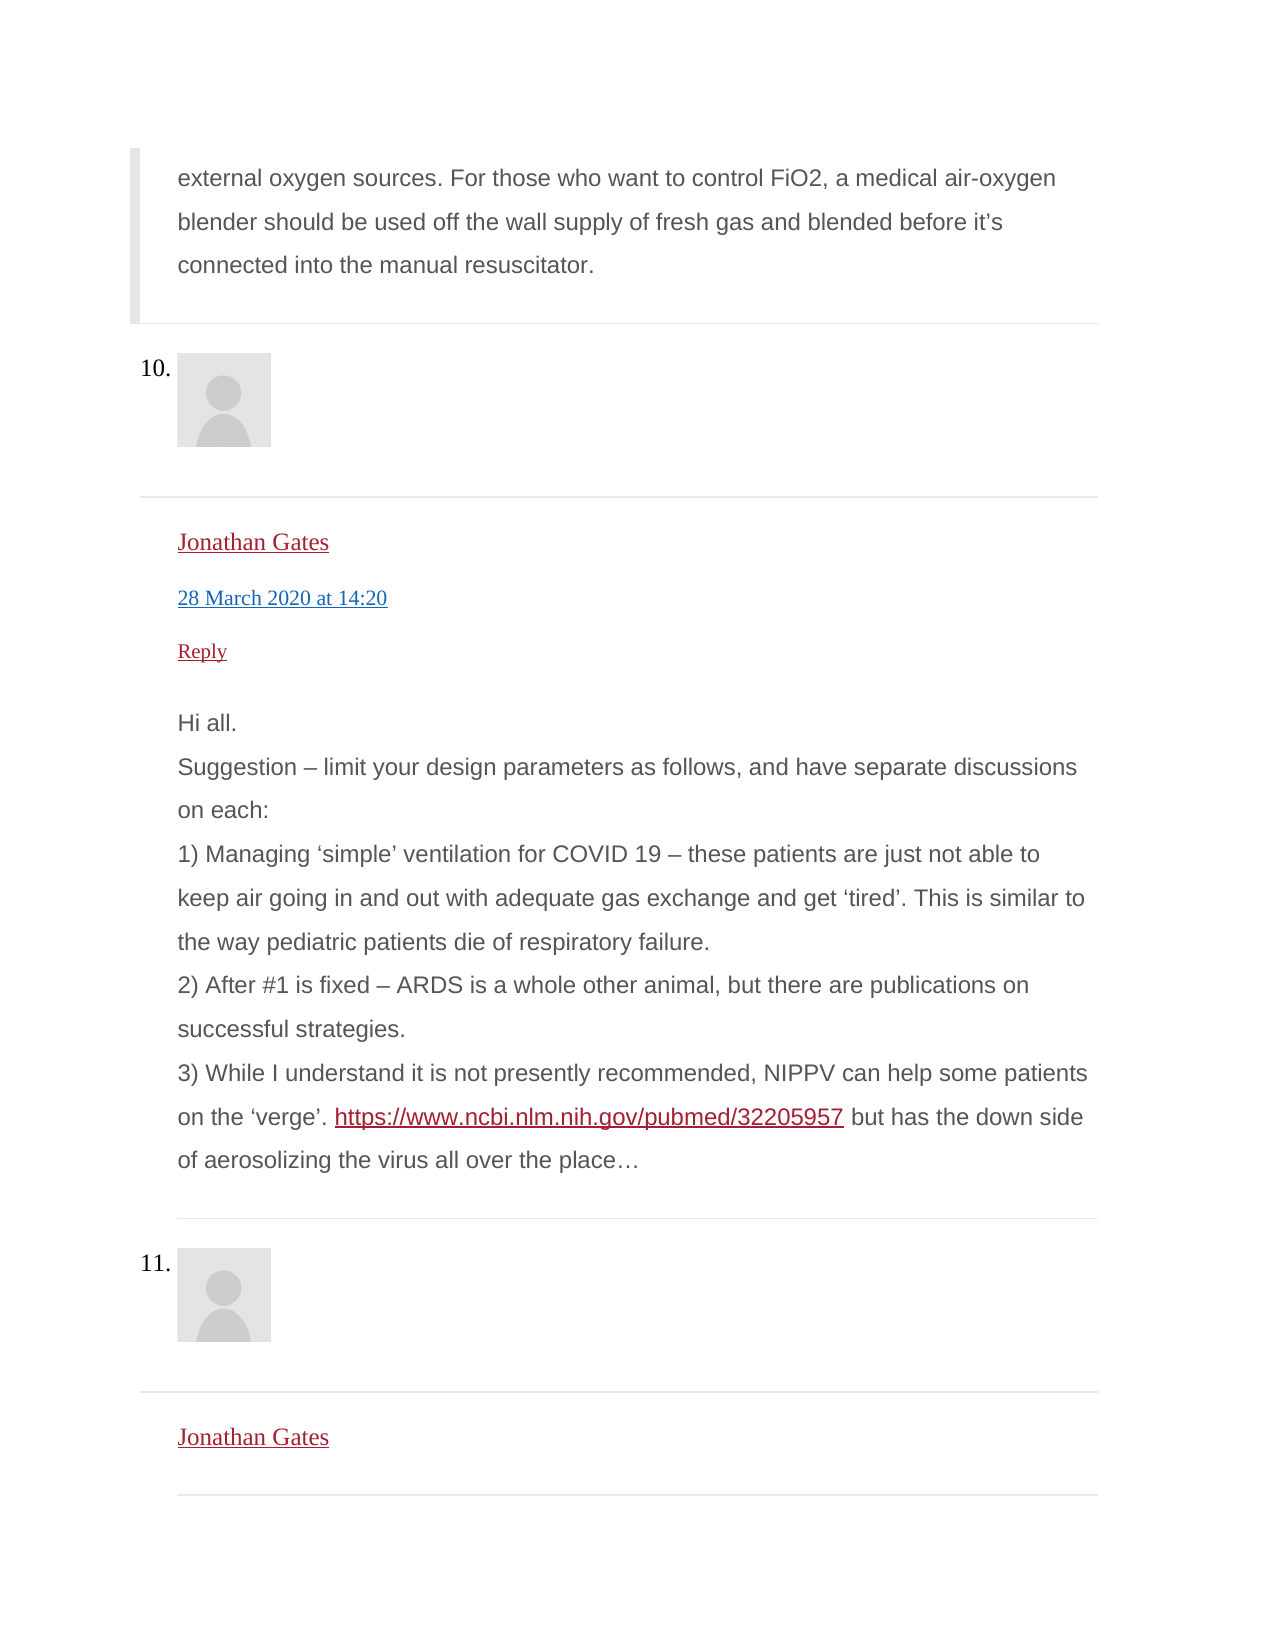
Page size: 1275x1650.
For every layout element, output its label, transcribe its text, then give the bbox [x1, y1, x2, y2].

text Jonathan Gates [177, 1422, 1098, 1494]
picture [177, 1248, 271, 1342]
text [140, 148, 1098, 323]
text Jonathan Gates [177, 527, 1098, 556]
text 28 March 2020 at 14:20 [177, 585, 1098, 610]
text Reply [177, 639, 1098, 663]
text Hi all. Suggestion – limit your design parameters as follows, and have separate discussions on each: 1) Managing ‘simple’ ventilation for COVID 19 – these patients are just not able to keep air going in and out with adequate gas exchange and get ‘tired’. This is similar to the way pediatric patients die of respiratory failure. 2) After #1 is fixed – ARDS is a whole other animal, but there are publications on successful strategies. 3) While I understand it is not presently recommended, NIPPV can help some patients on the ‘verge’. https://www.ncbi.nlm.nih.gov/pubmed/32205957 but has the down side of aerosolizing the virus all over the place… [177, 692, 1098, 1218]
picture [177, 353, 271, 447]
